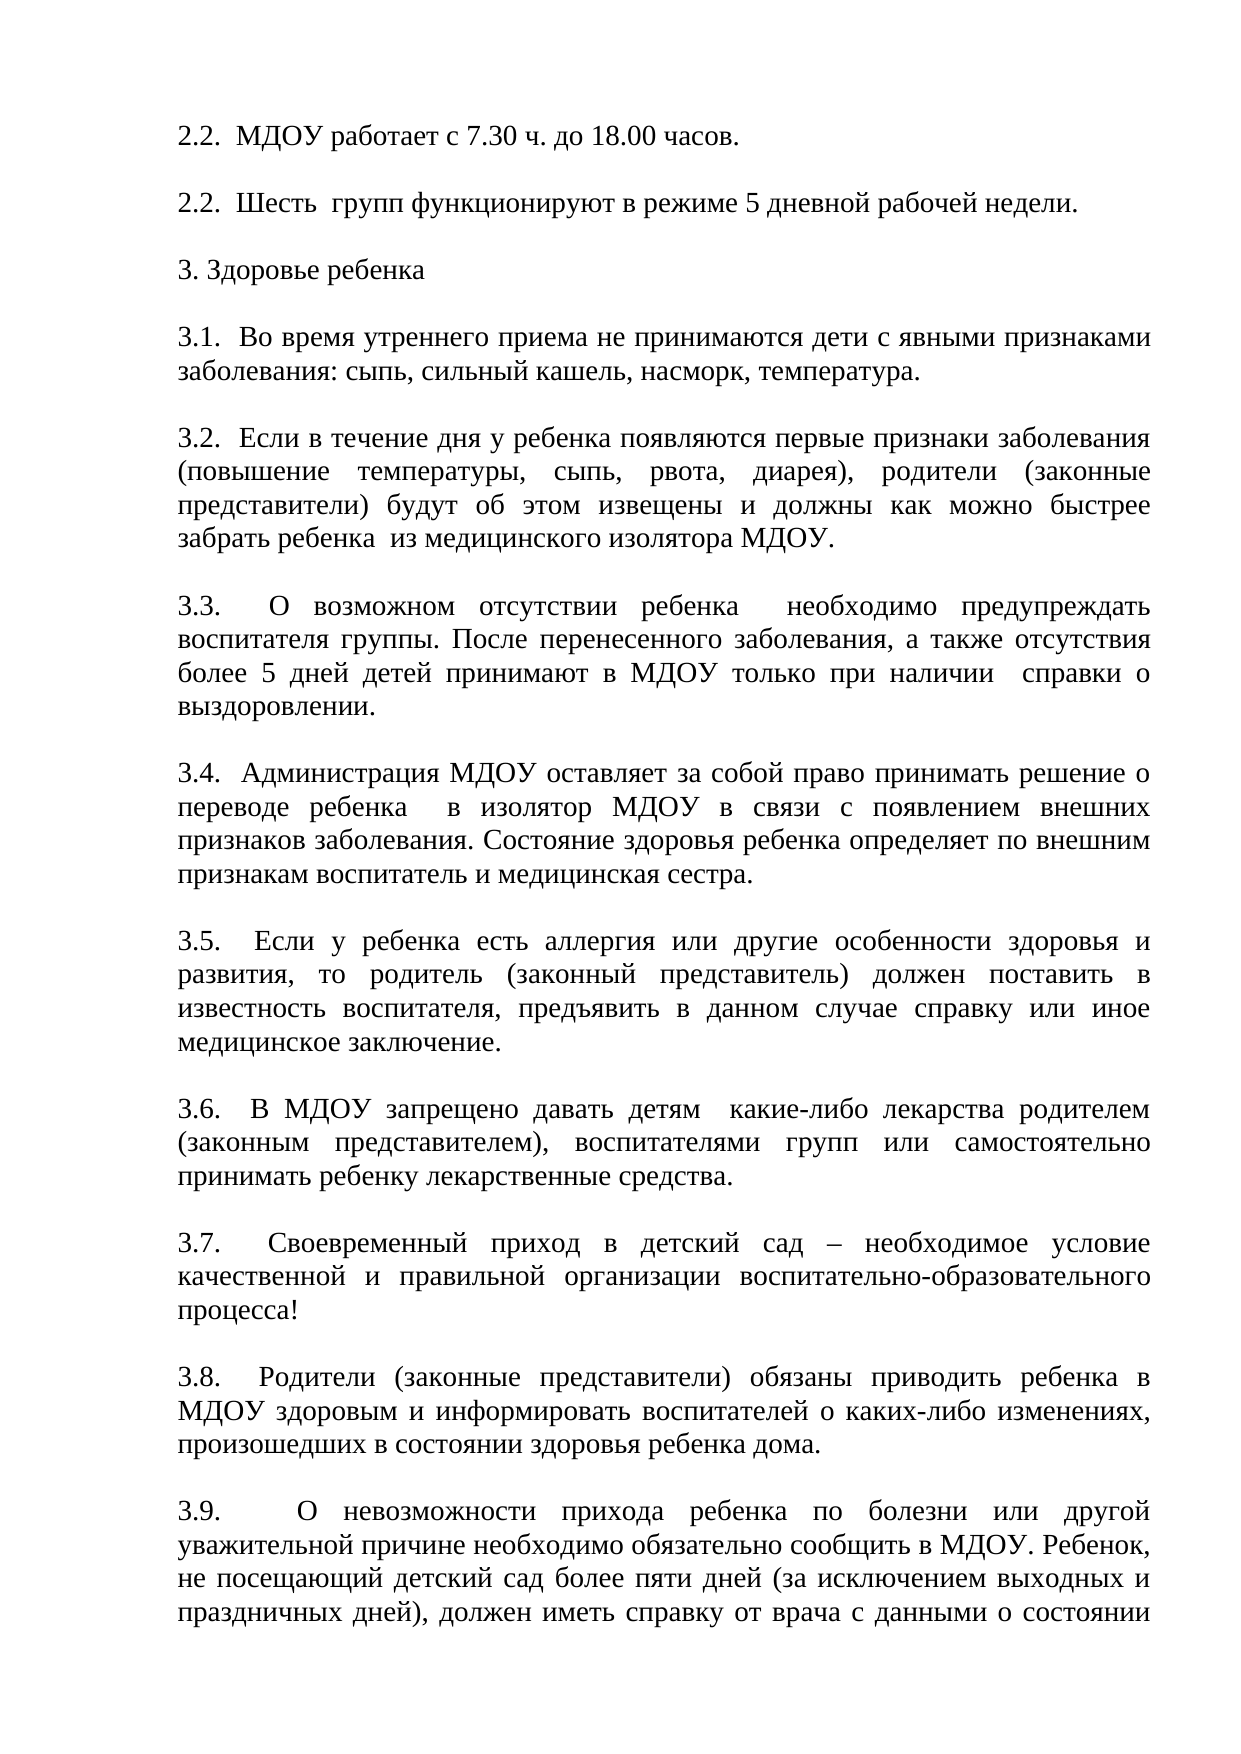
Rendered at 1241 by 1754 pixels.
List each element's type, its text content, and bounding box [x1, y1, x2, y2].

text 2.2. МДОУ работает с 7.30 ч. до 18.00 часов. [177, 118, 1152, 152]
text 3.8. Родители (законные представители) обязаны приводить ребенка в МДОУ здоровым и информировать воспитателей о каких-либо изменениях, произошедших в состоянии здоровья ребенка дома. [177, 1359, 1152, 1460]
text 3. Здоровье ребенка [177, 252, 1152, 286]
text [177, 1493, 1152, 1627]
text 2.2. Шесть групп функционируют в режиме 5 дневной рабочей недели. [177, 185, 1152, 219]
text 3.2. Если в течение дня у ребенка появляются первые признаки заболевания (повышение температуры, сыпь, рвота, диарея), родители (законные представители) будут об этом извещены и должны как можно быстрее забрать ребенка из медицинского изолятора МДОУ. [177, 420, 1152, 554]
text 3.6. В МДОУ запрещено давать детям какие-либо лекарства родителем (законным представителем), воспитателями групп или самостоятельно принимать ребенку лекарственные средства. [177, 1091, 1152, 1191]
text 3.3. О возможном отсутствии ребенка необходимо предупреждать воспитателя группы. После перенесенного заболевания, а также отсутствия более 5 дней детей принимают в МДОУ только при наличии справки о выздоровлении. [177, 588, 1152, 722]
text 3.4. Администрация МДОУ оставляет за собой право принимать решение о переводе ребенка в изолятор МДОУ в связи с появлением внешних признаков заболевания. Состояние здоровья ребенка определяет по внешним признакам воспитатель и медицинская сестра. [177, 755, 1152, 889]
text 3.1. Во время утреннего приема не принимаются дети с явными признаками заболевания: сыпь, сильный кашель, насморк, температура. [177, 319, 1152, 386]
text 3.7. Своевременный приход в детский сад – необходимое условие качественной и правильной организации воспитательно-образовательного процесса! [177, 1225, 1152, 1326]
text 3.5. Если у ребенка есть аллергия или другие особенности здоровья и развития, то родитель (законный представитель) должен поставить в известность воспитателя, предъявить в данном случае справку или иное медицинское заключение. [177, 923, 1152, 1057]
